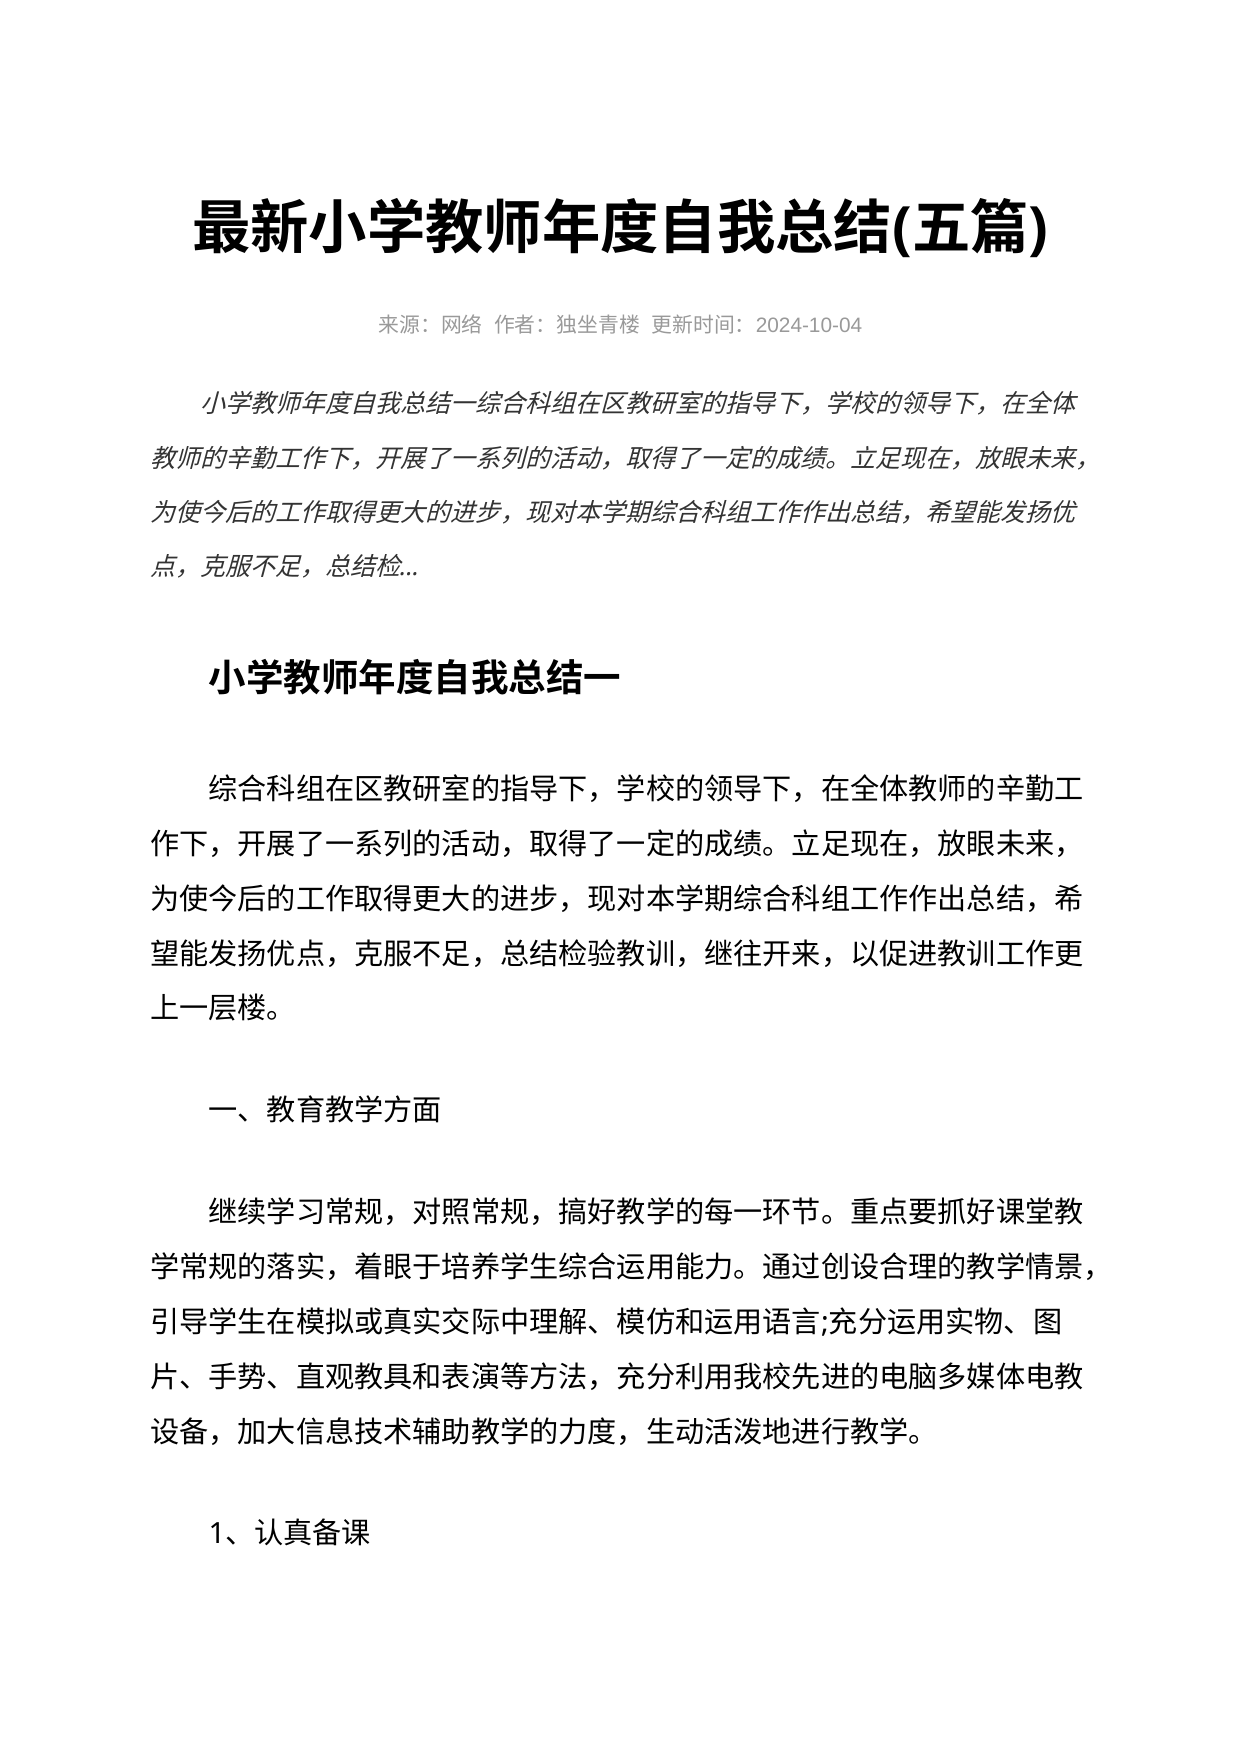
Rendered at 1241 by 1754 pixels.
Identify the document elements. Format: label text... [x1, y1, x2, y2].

text 小学教师年度自我总结一 [150, 648, 1090, 702]
text 综合科组在区教研室的指导下，学校的领导下，在全体教师的辛勤工作下，开展了一系列的活动，取得了一定的成绩。立足现在，放眼未来，为使今后的工作取得更大的进步，现对本学期综合科组工作作出总结，希望能发扬优点，克服不足，总结检验教训，继往开来，以促进教训工作更上一层楼。 [150, 766, 1090, 1027]
subtitle 最新小学教师年度自我总结(五篇) [150, 181, 1090, 266]
text 1、认真备课 [150, 1510, 1090, 1552]
text 小学教师年度自我总结一综合科组在区教研室的指导下，学校的领导下，在全体教师的辛勤工作下，开展了一系列的活动，取得了一定的成绩。立足现在，放眼未来，为使今后的工作取得更大的进步，现对本学期综合科组工作作出总结，希望能发扬优点，克服不足，总结检... [150, 384, 1090, 583]
text 继续学习常规，对照常规，搞好教学的每一环节。重点要抓好课堂教学常规的落实，着眼于培养学生综合运用能力。通过创设合理的教学情景，引导学生在模拟或真实交际中理解、模仿和运用语言;充分运用实物、图片、手势、直观教具和表演等方法，充分利用我校先进的电脑多媒体电教设备，加大信息技术辅助教学的力度，生动活泼地进行教学。 [150, 1189, 1090, 1451]
text 来源：网络 作者：独坐青楼 更新时间：2024-10-04 [150, 313, 1090, 337]
text 一、教育教学方面 [150, 1087, 1090, 1129]
